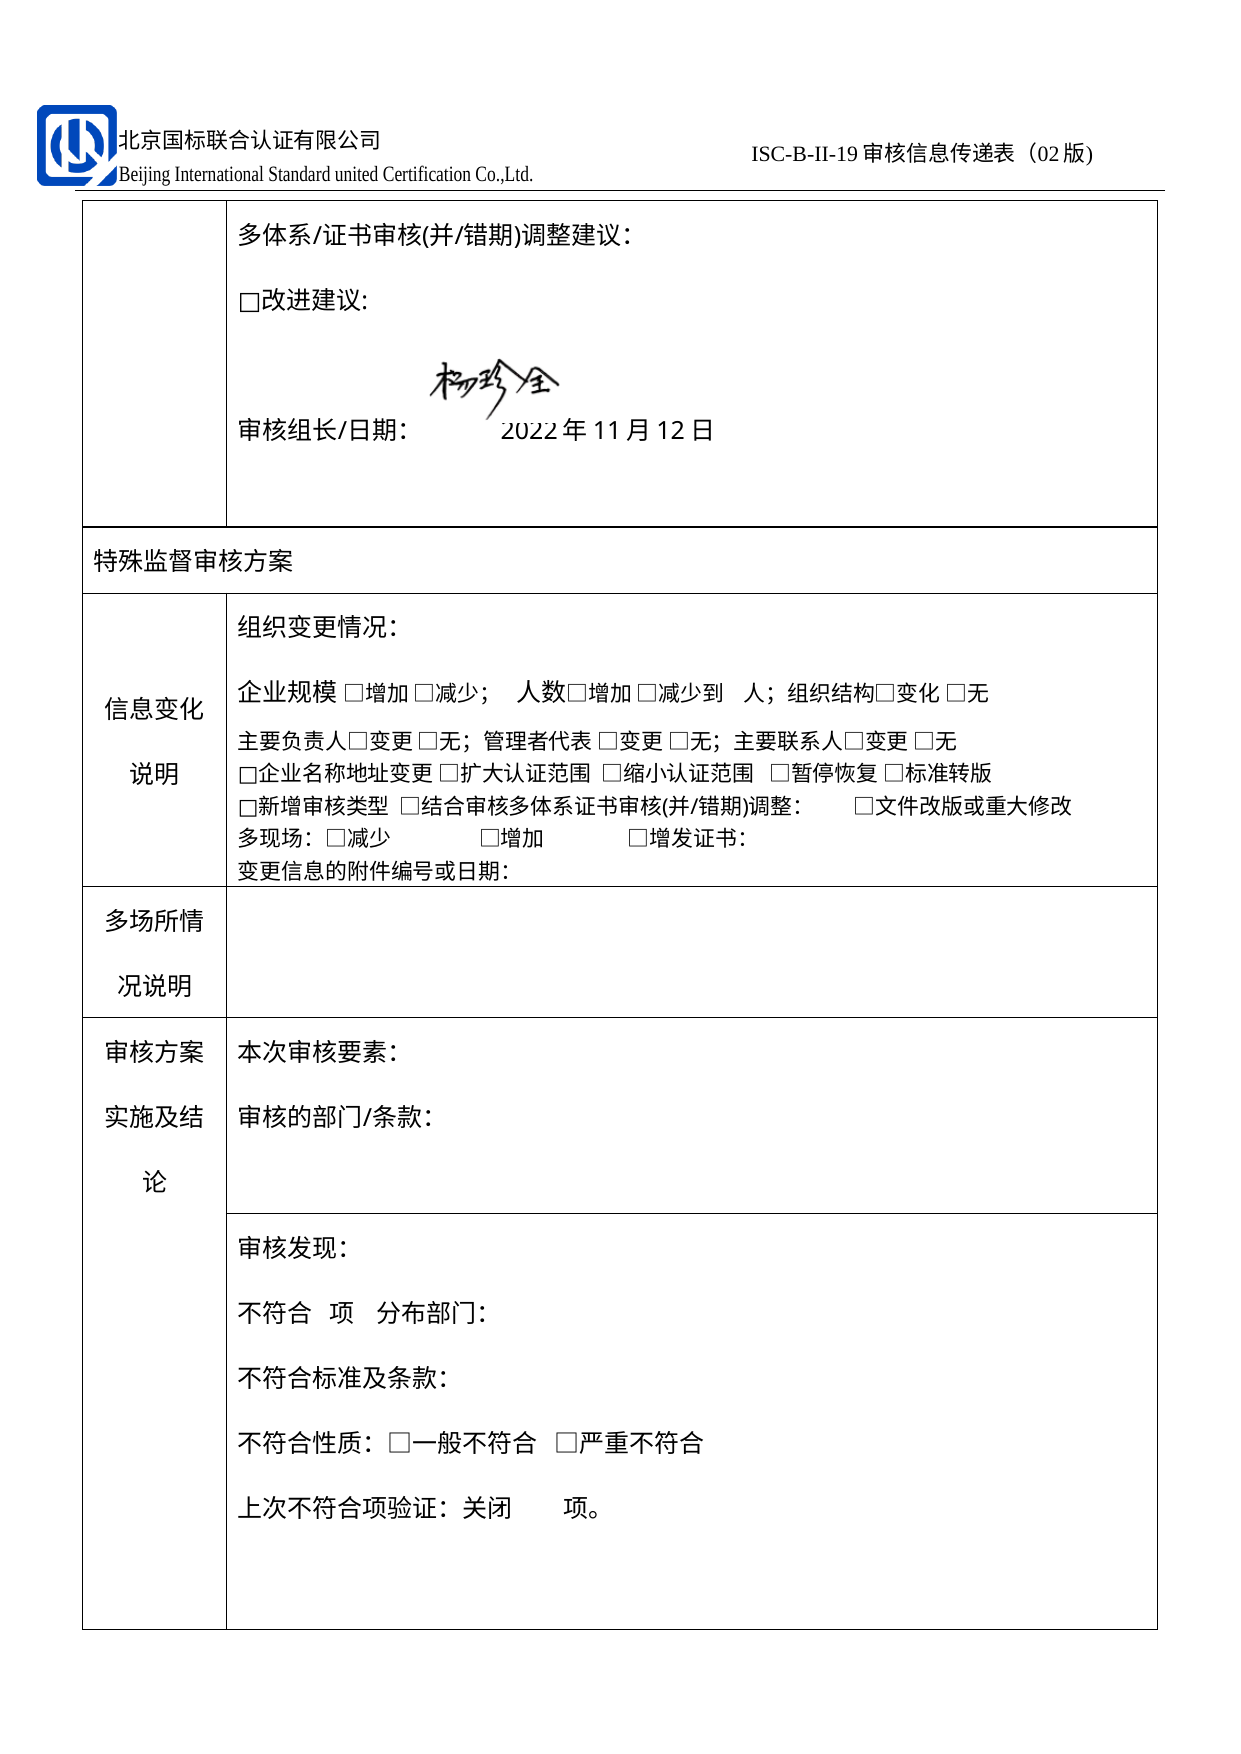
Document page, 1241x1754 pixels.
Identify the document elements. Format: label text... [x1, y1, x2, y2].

table_cell [83, 201, 226, 526]
table_cell 审核方案实施及结论 [83, 1018, 226, 1629]
table_cell 审核发现： 不符合 项 分布部门： 不符合标准及条款： 不符合性质：□一般不符合 □严重不符合 上次不符合项验证：关闭 项。 □保持 □待改进 □撤消 □暂停 □恢复 □对下次审核的建议： 多体系/证书审核(并/错期)调整建议： □改进建议: 审核组长/日期： [227, 1214, 1157, 1629]
table_cell 组织变更情况： 企业规模 □增加 □减少； 人数□增加 □减少到 人；组织结构□变化 □无 主要负责人□变更 □无；管理者代表 □变更 □无；主要联系人□变更 □无 □企业名称地址变更 □扩大认证范围 □缩小认证范围 □暂停恢复 □标准转版 □新增审核类型 □结合审核多体系证书审核(并/错期)调整： □文件改版或重大修改 多现场：□减少 □增加 □增发证书： 变更信息的附件编号或日期： [227, 594, 1157, 886]
table_cell 特殊监督审核方案 [83, 528, 1157, 592]
table_cell 多场所情况说明 [83, 887, 226, 1017]
table_cell 本次审核要素： 审核的部门/条款： [227, 1018, 1157, 1213]
picture [37, 105, 117, 186]
table_cell [227, 887, 1157, 1017]
picture [429, 356, 563, 423]
table_cell 信息变化说明 [83, 594, 226, 886]
